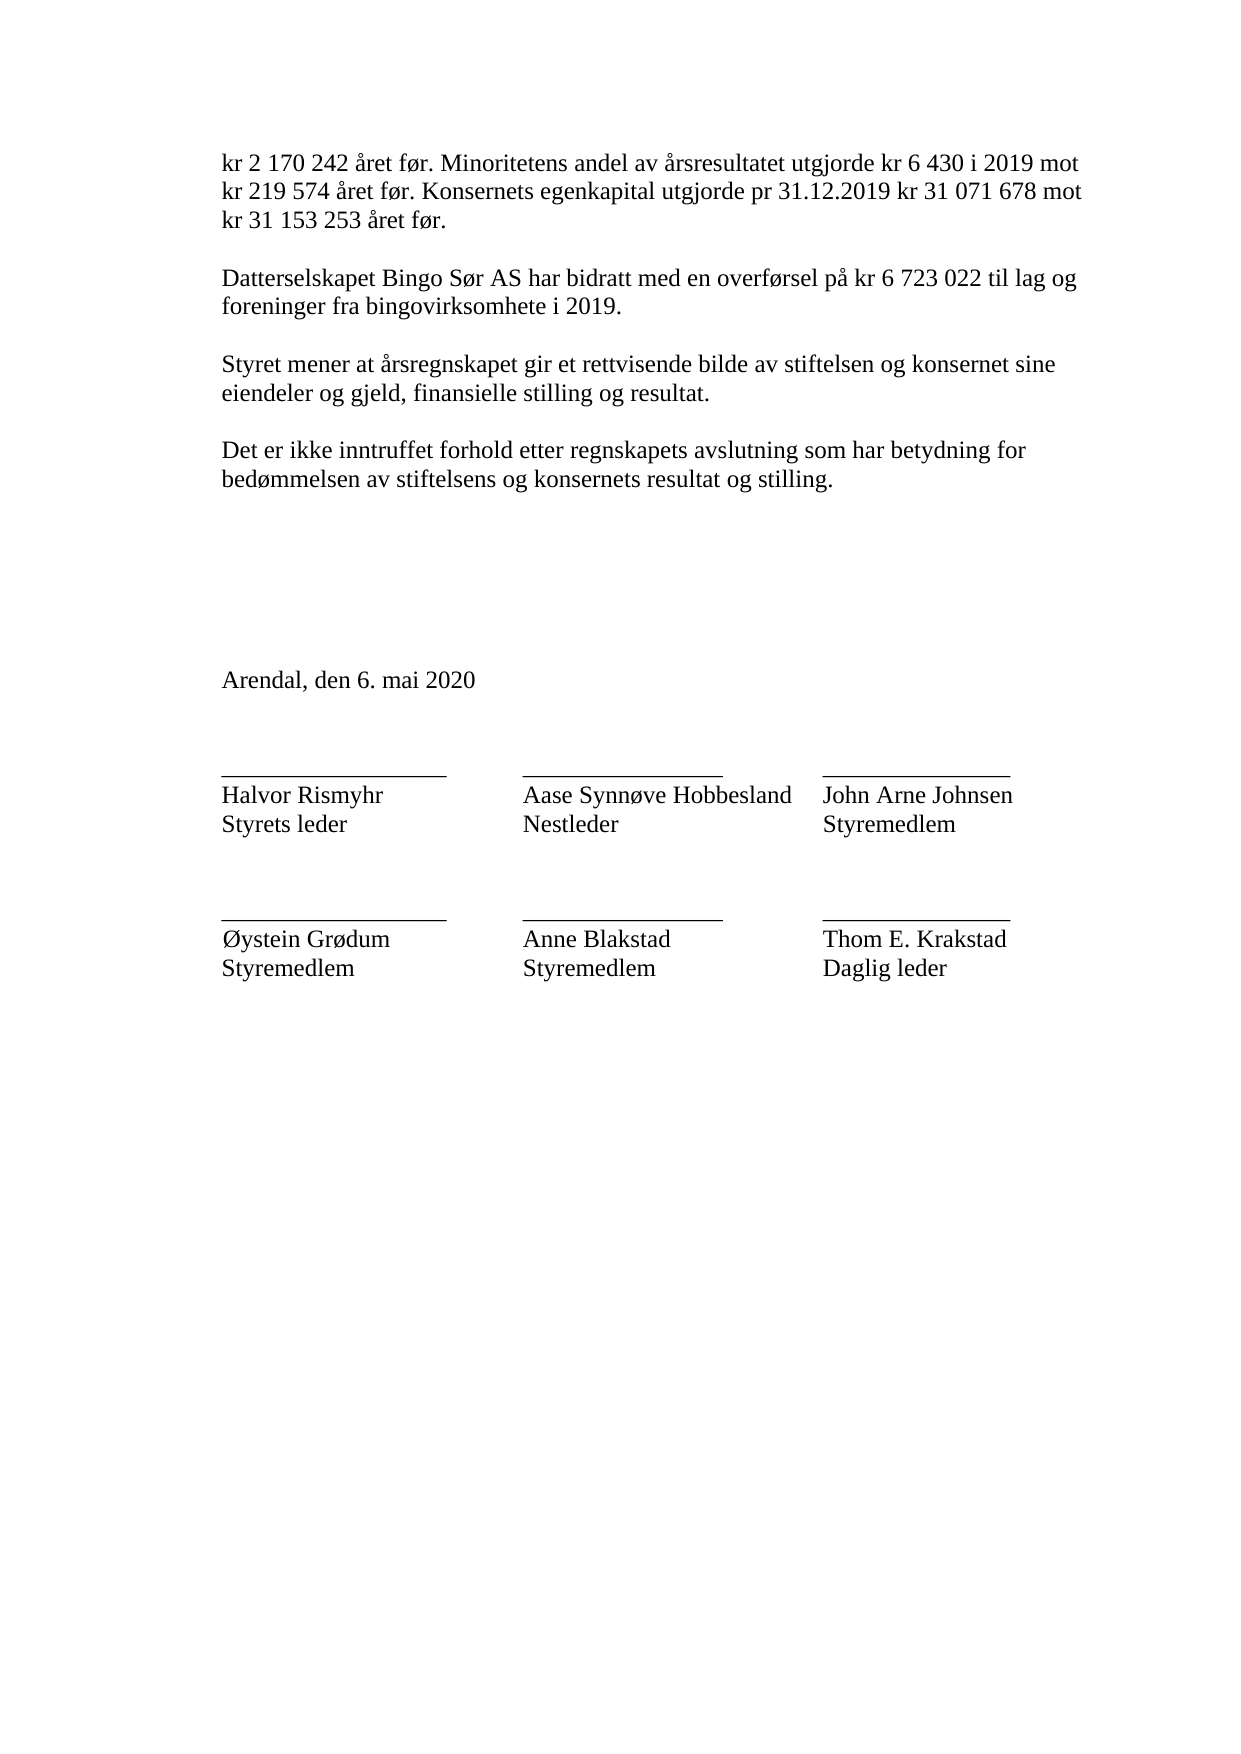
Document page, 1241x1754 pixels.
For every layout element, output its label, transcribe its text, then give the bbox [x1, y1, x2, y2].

text __________________ ________________ _______________ [221, 895, 1093, 924]
text Datterselskapet Bingo Sør AS har bidratt med en overførsel på kr 6 723 022 til lag og foreninger fra bingovirksomhete i 2019. [221, 263, 1093, 320]
text Styremedlem Styremedlem Daglig leder [221, 953, 1093, 981]
text Arendal, den 6. mai 2020 [221, 665, 1093, 694]
text __________________ ________________ _______________ [221, 751, 1093, 780]
text Halvor Rismyhr Aase Synnøve Hobbesland John Arne Johnsen [221, 780, 1093, 809]
text Styrets leder Nestleder Styremedlem [221, 809, 1093, 838]
text kr 2 170 242 året før. Minoritetens andel av årsresultatet utgjorde kr 6 430 i 2019 mot kr 219 574 året før. Konsernets egenkapital utgjorde pr 31.12.2019 kr 31 071 678 mot kr 31 153 253 året før. [221, 148, 1093, 234]
text Styret mener at årsregnskapet gir et rettvisende bilde av stiftelsen og konsernet sine eiendeler og gjeld, finansielle stilling og resultat. [221, 349, 1093, 406]
text Det er ikke inntruffet forhold etter regnskapets avslutning som har betydning for bedømmelsen av stiftelsens og konsernets resultat og stilling. [221, 435, 1093, 493]
text Øystein Grødum Anne Blakstad Thom E. Krakstad [221, 924, 1093, 953]
